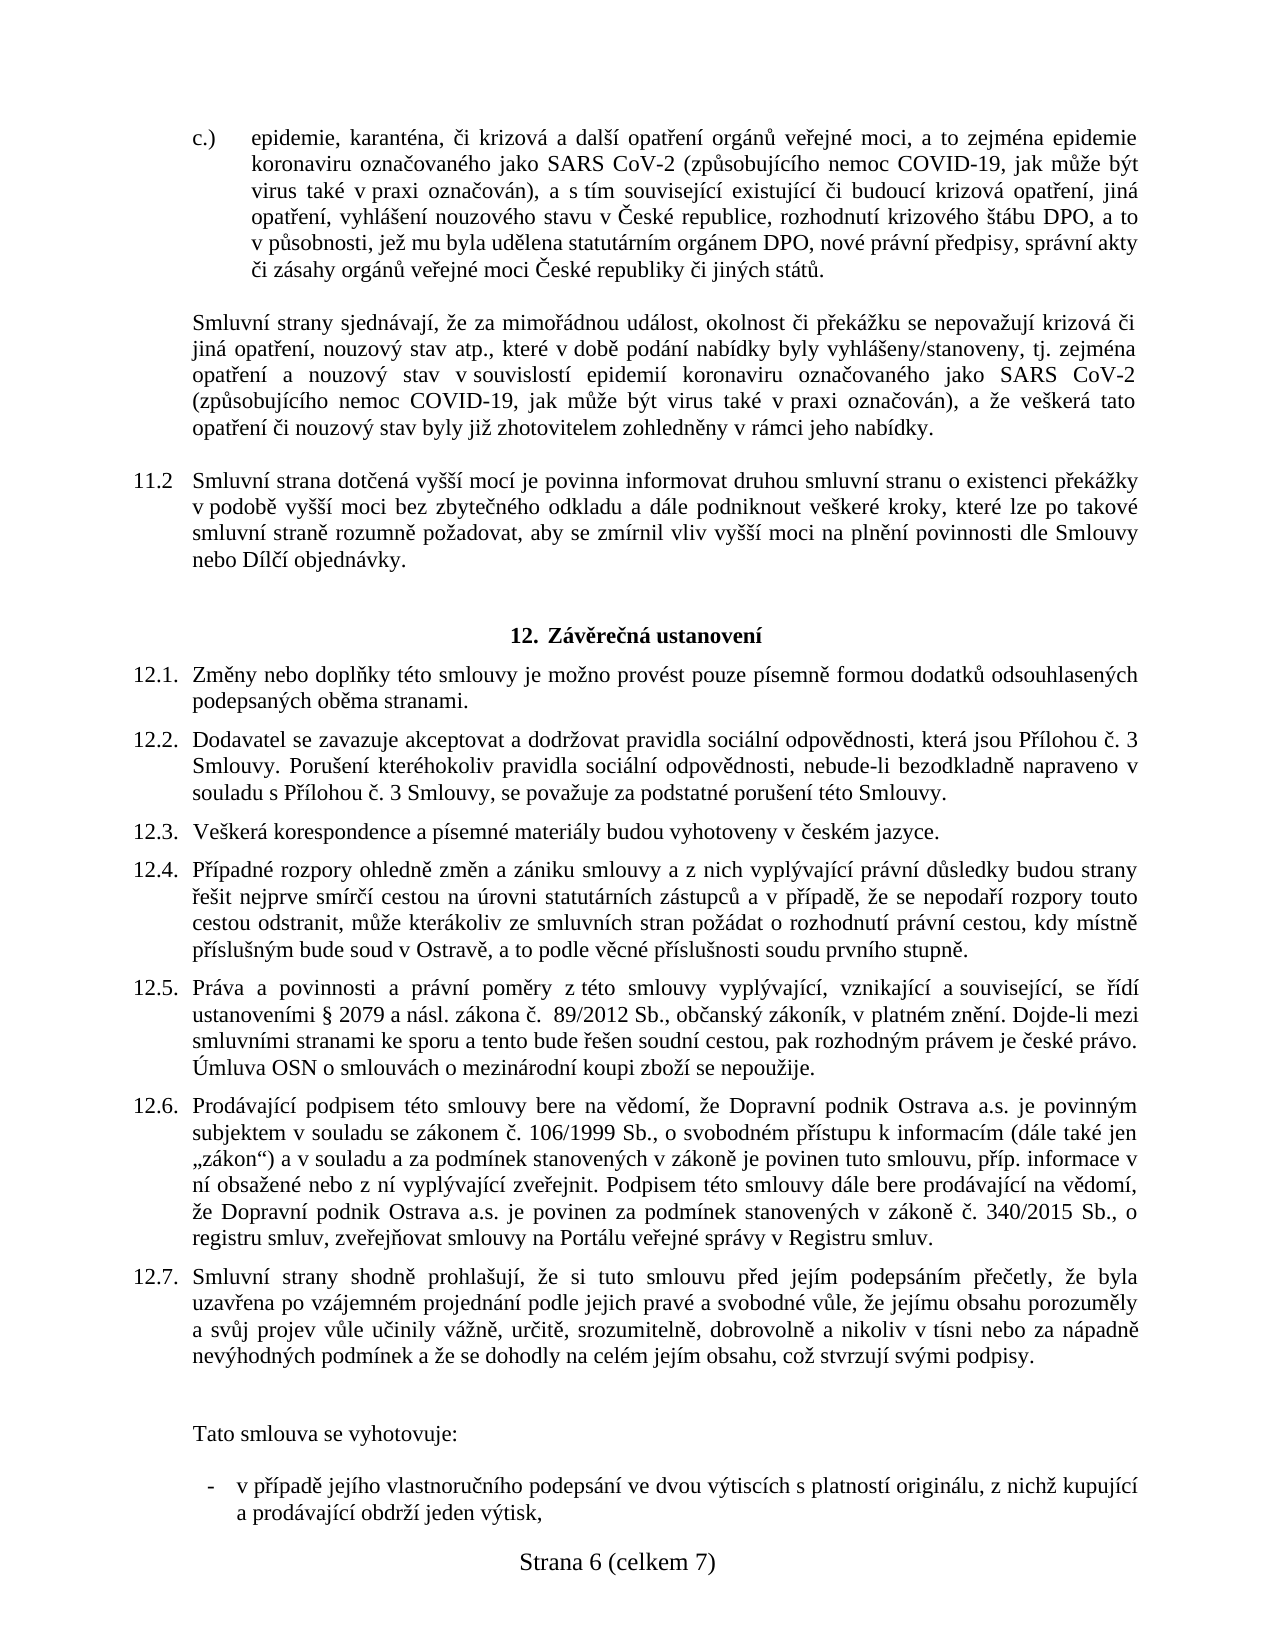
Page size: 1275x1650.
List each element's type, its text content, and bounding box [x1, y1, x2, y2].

list Tato smlouva se vyhotovuje: [148, 1420, 1139, 1446]
list Smluvní strana dotčená vyšší mocí je povinna informovat druhou smluvní stranu o existenci překážky v podobě vyšší moci bez zbytečného odkladu a dále podniknout veškeré kroky, které lze po takové smluvní straně rozumně požadovat, aby se zmírnil vliv vyšší moci na plnění povinnosti dle Smlouvy nebo Dílčí objednávky. [133, 467, 1139, 572]
list v případě jejího vlastnoručního podepsání ve dvou výtiscích s platností originálu, z nichž kupující a prodávající obdrží jeden výtisk, [207, 1472, 1139, 1525]
text Veškerá korespondence a písemné materiály budou vyhotoveny v českém jazyce. [133, 818, 1139, 844]
list epidemie, karanténa, či krizová a další opatření orgánů veřejné moci, a to zejména epidemie koronaviru označovaného jako SARS CoV-2 (způsobujícího nemoc COVID-19, jak může být virus také v praxi označován), a s tím související existující či budoucí krizová opatření, jiná opatření, vyhlášení nouzového stavu v České republice, rozhodnutí krizového štábu DPO, a to v působnosti, jež mu byla udělena statutárním orgánem DPO, nové právní předpisy, správní akty či zásahy orgánů veřejné moci České republiky či jiných států. [192, 124, 1139, 282]
text Případné rozpory ohledně změn a zániku smlouvy a z nich vyplývající právní důsledky budou strany řešit nejprve smírčí cestou na úrovni statutárních zástupců a v případě, že se nepodaří rozpory touto cestou odstranit, může kterákoliv ze smluvních stran požádat o rozhodnutí právní cestou, kdy místně příslušným bude soud v Ostravě, a to podle věcné příslušnosti soudu prvního stupně. [133, 857, 1139, 962]
text Změny nebo doplňky této smlouvy je možno provést pouze písemně formou dodatků odsouhlasených podepsaných oběma stranami. [133, 661, 1139, 714]
text Prodávající podpisem této smlouvy bere na vědomí, že Dopravní podnik Ostrava a.s. je povinným subjektem v souladu se zákonem č. 106/1999 Sb., o svobodném přístupu k informacím (dále také jen „zákon“) a v souladu a za podmínek stanovených v zákoně je povinen tuto smlouvu, příp. informace v ní obsažené nebo z ní vyplývající zveřejnit. Podpisem této smlouvy dále bere prodávající na vědomí, že Dopravní podnik Ostrava a.s. je povinen za podmínek stanovených v zákoně č. 340/2015 Sb., o registru smluv, zveřejňovat smlouvy na Portálu veřejné správy v Registru smluv. [133, 1092, 1139, 1251]
text Závěrečná ustanovení [133, 622, 1139, 648]
text Smluvní strany sjednávají, že za mimořádnou událost, okolnost či překážku se nepovažují krizová či jiná opatření, nouzový stav atp., které v době podání nabídky byly vyhlášeny/stanoveny, tj. zejména opatření a nouzový stav v souvislostí epidemií koronaviru označovaného jako SARS CoV-2 (způsobujícího nemoc COVID-19, jak může být virus také v praxi označován), a že veškerá tato opatření či nouzový stav byly již zhotovitelem zohledněny v rámci jeho nabídky. [192, 308, 1136, 440]
text Smluvní strany shodně prohlašují, že si tuto smlouvu před jejím podepsáním přečetly, že byla uzavřena po vzájemném projednání podle jejich pravé a svobodné vůle, že jejímu obsahu porozuměly a svůj projev vůle učinily vážně, určitě, srozumitelně, dobrovolně a nikoliv v tísni nebo za nápadně nevýhodných podmínek a že se dohodly na celém jejím obsahu, což stvrzují svými podpisy. [133, 1263, 1139, 1368]
text Práva a povinnosti a právní poměry z této smlouvy vyplývající, vznikající a související, se řídí ustanoveními § 2079 a násl. zákona č. 89/2012 Sb., občanský zákoník, v platném znění. Dojde-li mezi smluvními stranami ke sporu a tento bude řešen soudní cestou, pak rozhodným právem je české právo. Úmluva OSN o smlouvách o mezinárodní koupi zboží se nepoužije. [133, 974, 1139, 1080]
text Dodavatel se zavazuje akceptovat a dodržovat pravidla sociální odpovědnosti, která jsou Přílohou č. 3 Smlouvy. Porušení kteréhokoliv pravidla sociální odpovědnosti, nebude-li bezodkladně napraveno v souladu s Přílohou č. 3 Smlouvy, se považuje za podstatné porušení této Smlouvy. [133, 726, 1139, 805]
